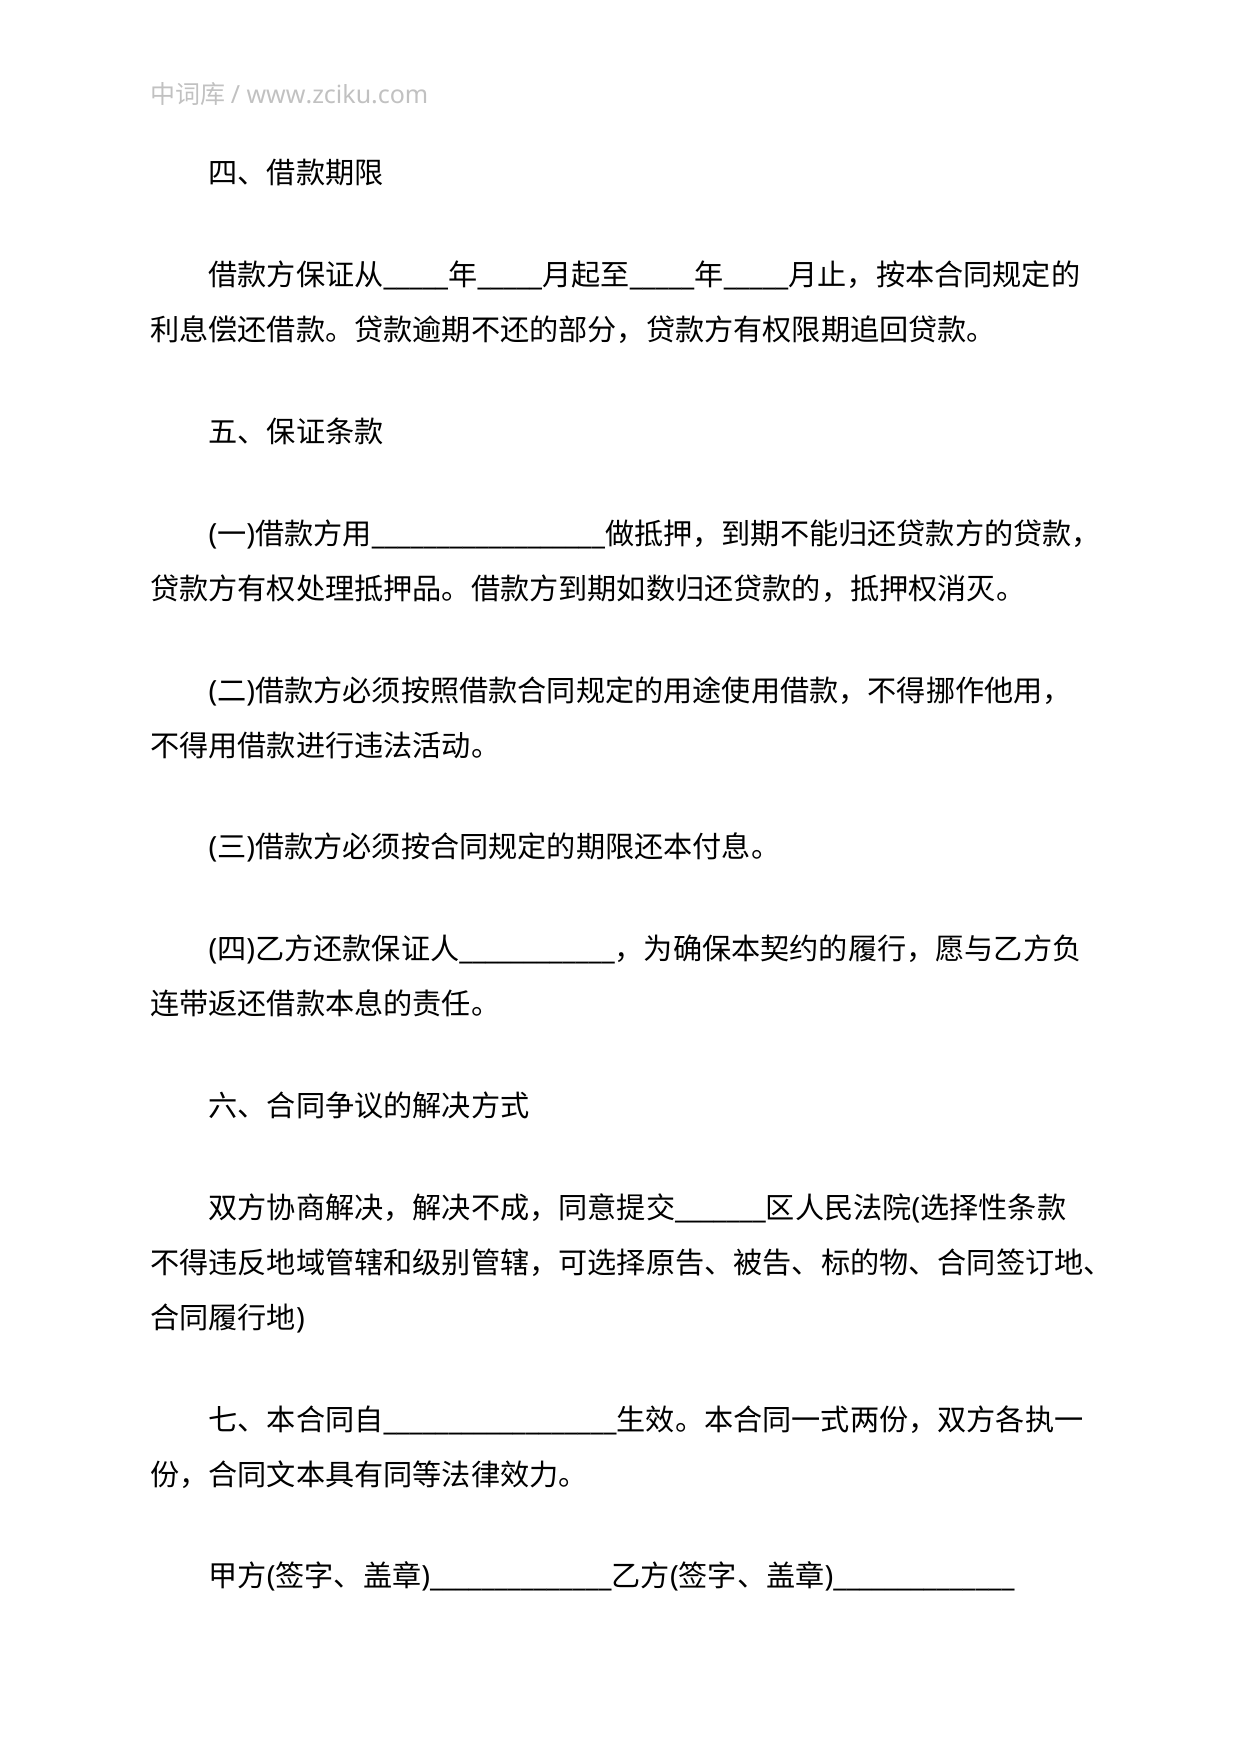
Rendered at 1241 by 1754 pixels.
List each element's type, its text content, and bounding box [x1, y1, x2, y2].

text 六、合同争议的解决方式 [150, 1083, 1090, 1125]
text (二)借款方必须按照借款合同规定的用途使用借款，不得挪作他用，不得用借款进行违法活动。 [150, 667, 1090, 764]
text 甲方(签字、盖章)______________乙方(签字、盖章)______________ [150, 1553, 1090, 1595]
text 五、保证条款 [150, 408, 1090, 451]
text 四、借款期限 [150, 150, 1090, 192]
text 双方协商解决，解决不成，同意提交_______区人民法院(选择性条款不得违反地域管辖和级别管辖，可选择原告、被告、标的物、合同签订地、合同履行地) [150, 1184, 1090, 1337]
text 借款方保证从_____年_____月起至_____年_____月止，按本合同规定的利息偿还借款。贷款逾期不还的部分，贷款方有权限期追回贷款。 [150, 252, 1090, 349]
text (一)借款方用__________________做抵押，到期不能归还贷款方的贷款，贷款方有权处理抵押品。借款方到期如数归还贷款的，抵押权消灭。 [150, 510, 1090, 608]
text (三)借款方必须按合同规定的期限还本付息。 [150, 824, 1090, 866]
text (四)乙方还款保证人____________，为确保本契约的履行，愿与乙方负连带返还借款本息的责任。 [150, 926, 1090, 1023]
text 七、本合同自__________________生效。本合同一式两份，双方各执一份，合同文本具有同等法律效力。 [150, 1396, 1090, 1493]
